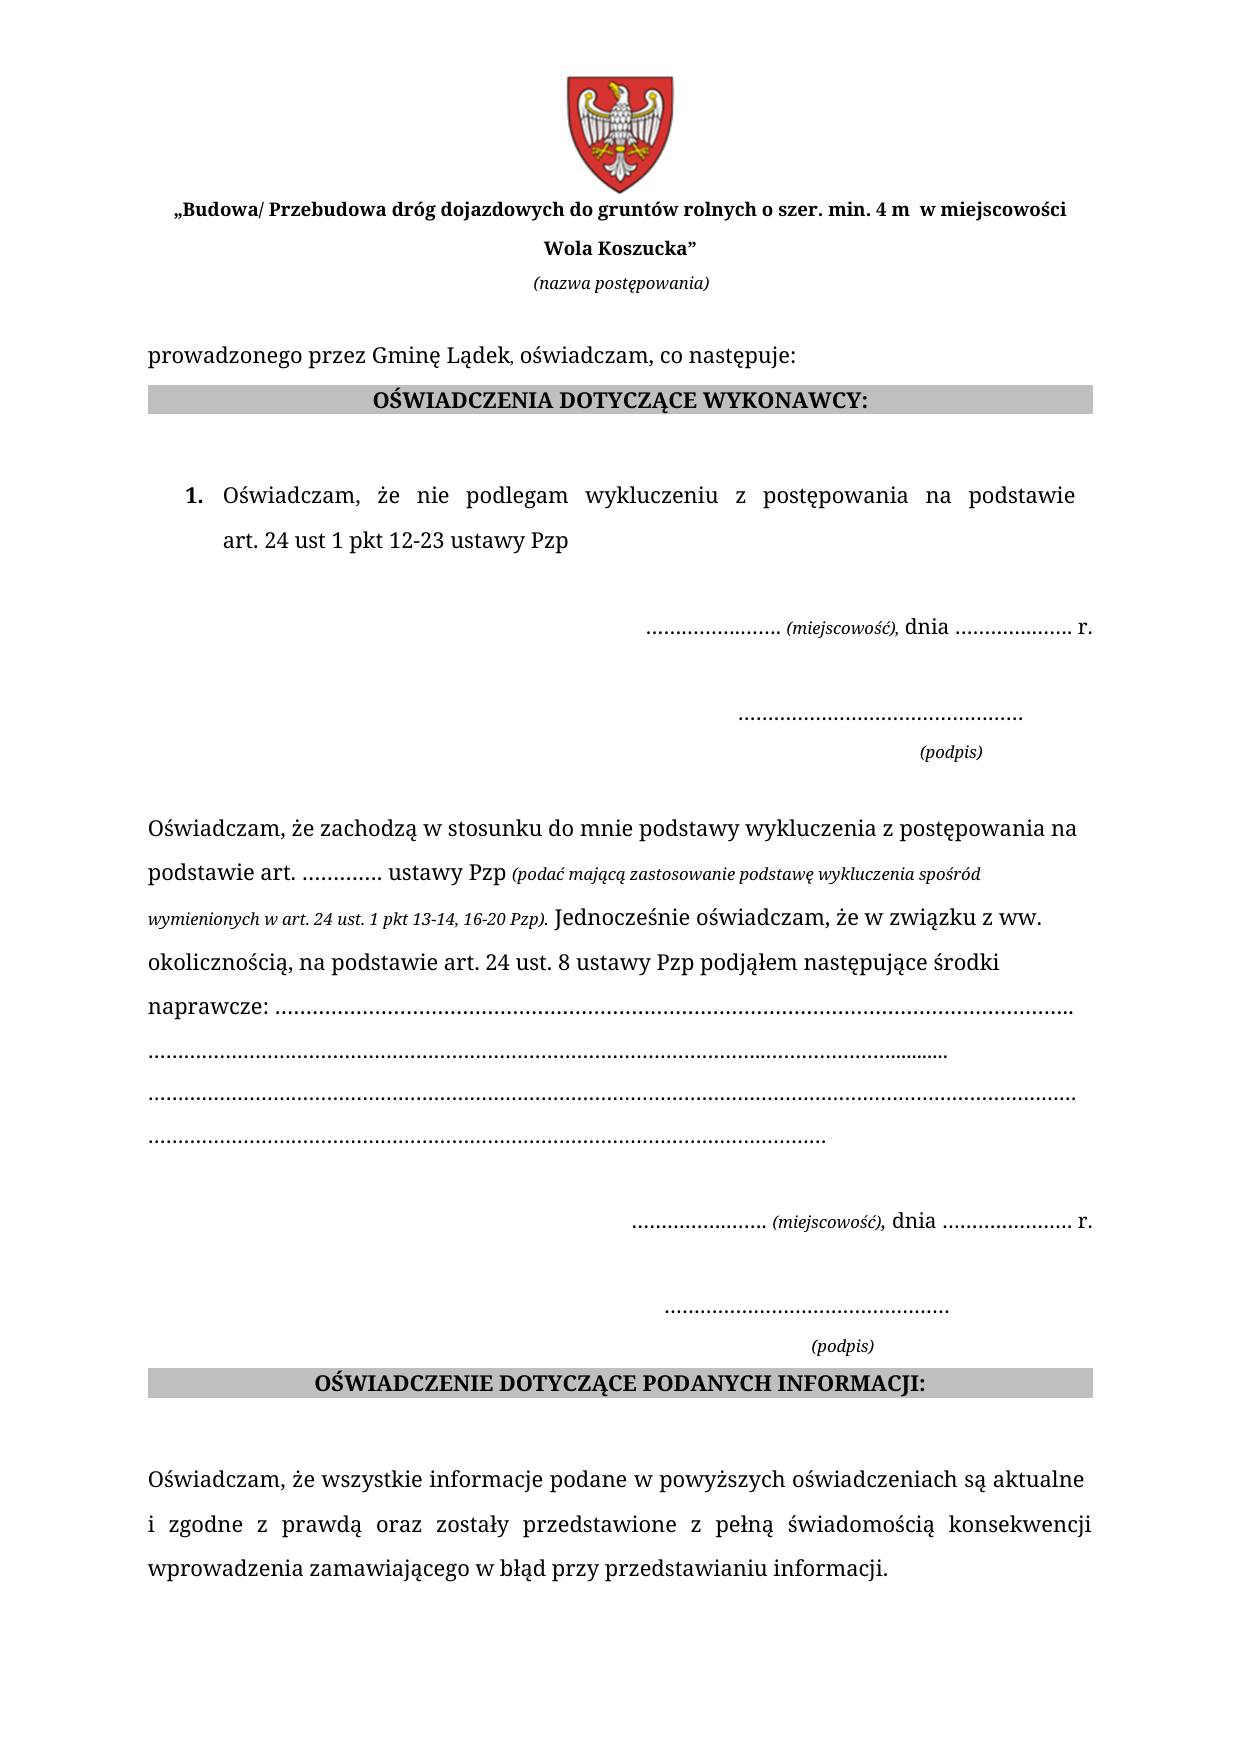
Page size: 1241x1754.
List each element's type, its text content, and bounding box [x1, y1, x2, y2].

text (podpis) [738, 1334, 1093, 1357]
text …………….……. (miejscowość), dnia ………….……. r. [148, 612, 1093, 641]
text Oświadczam, że wszystkie informacje podane w powyższych oświadczeniach są aktualne i zgodne z prawdą oraz zostały przedstawione z pełną świadomością konsekwencji wprowadzenia zamawiającego w błąd przy przedstawianiu informacji. [148, 1464, 1093, 1583]
text „Budowa/ Przebudowa dróg dojazdowych do gruntów rolnych o szer. min. 4 m w miejscowości Wola Koszucka” (nazwa postępowania) [148, 197, 1093, 294]
text Oświadczam, że zachodzą w stosunku do mnie podstawy wykluczenia z postępowania na podstawie art. …………. ustawy Pzp (podać mającą zastosowanie podstawę wykluczenia spośród wymienionych w art. 24 ust. 1 pkt 13-14, 16-20 Pzp). Jednocześnie oświadczam, że w związku z ww. okolicznością, na podstawie art. 24 ust. 8 ustawy Pzp podjąłem następujące środki naprawcze: ……………………………………………………………………………………………………………….. [148, 812, 1093, 1021]
text …………………………………………………………………………………………..…………………...........……………………………………………………………………………………………………………………………………………………………………………………………………………………………………………… [148, 1036, 1093, 1149]
text (podpis) [738, 740, 1093, 763]
picture [562, 73, 678, 197]
text OŚWIADCZENIE DOTYCZĄCE PODANYCH INFORMACJI: [148, 1368, 1093, 1398]
text prowadzonego przez Gminę Lądek, oświadczam, co następuje: [148, 340, 1093, 370]
text ………………………………………… [148, 1292, 1093, 1320]
text …………….……. (miejscowość), dnia …………………. r. [148, 1206, 1093, 1235]
list Oświadczam, że nie podlegam wykluczeniu z postępowania na podstawie art. 24 ust 1 pkt 12-23 ustawy Pzp [185, 480, 1093, 555]
text OŚWIADCZENIA DOTYCZĄCE WYKONAWCY: [148, 385, 1093, 414]
text ………………………………………… [148, 698, 1093, 726]
